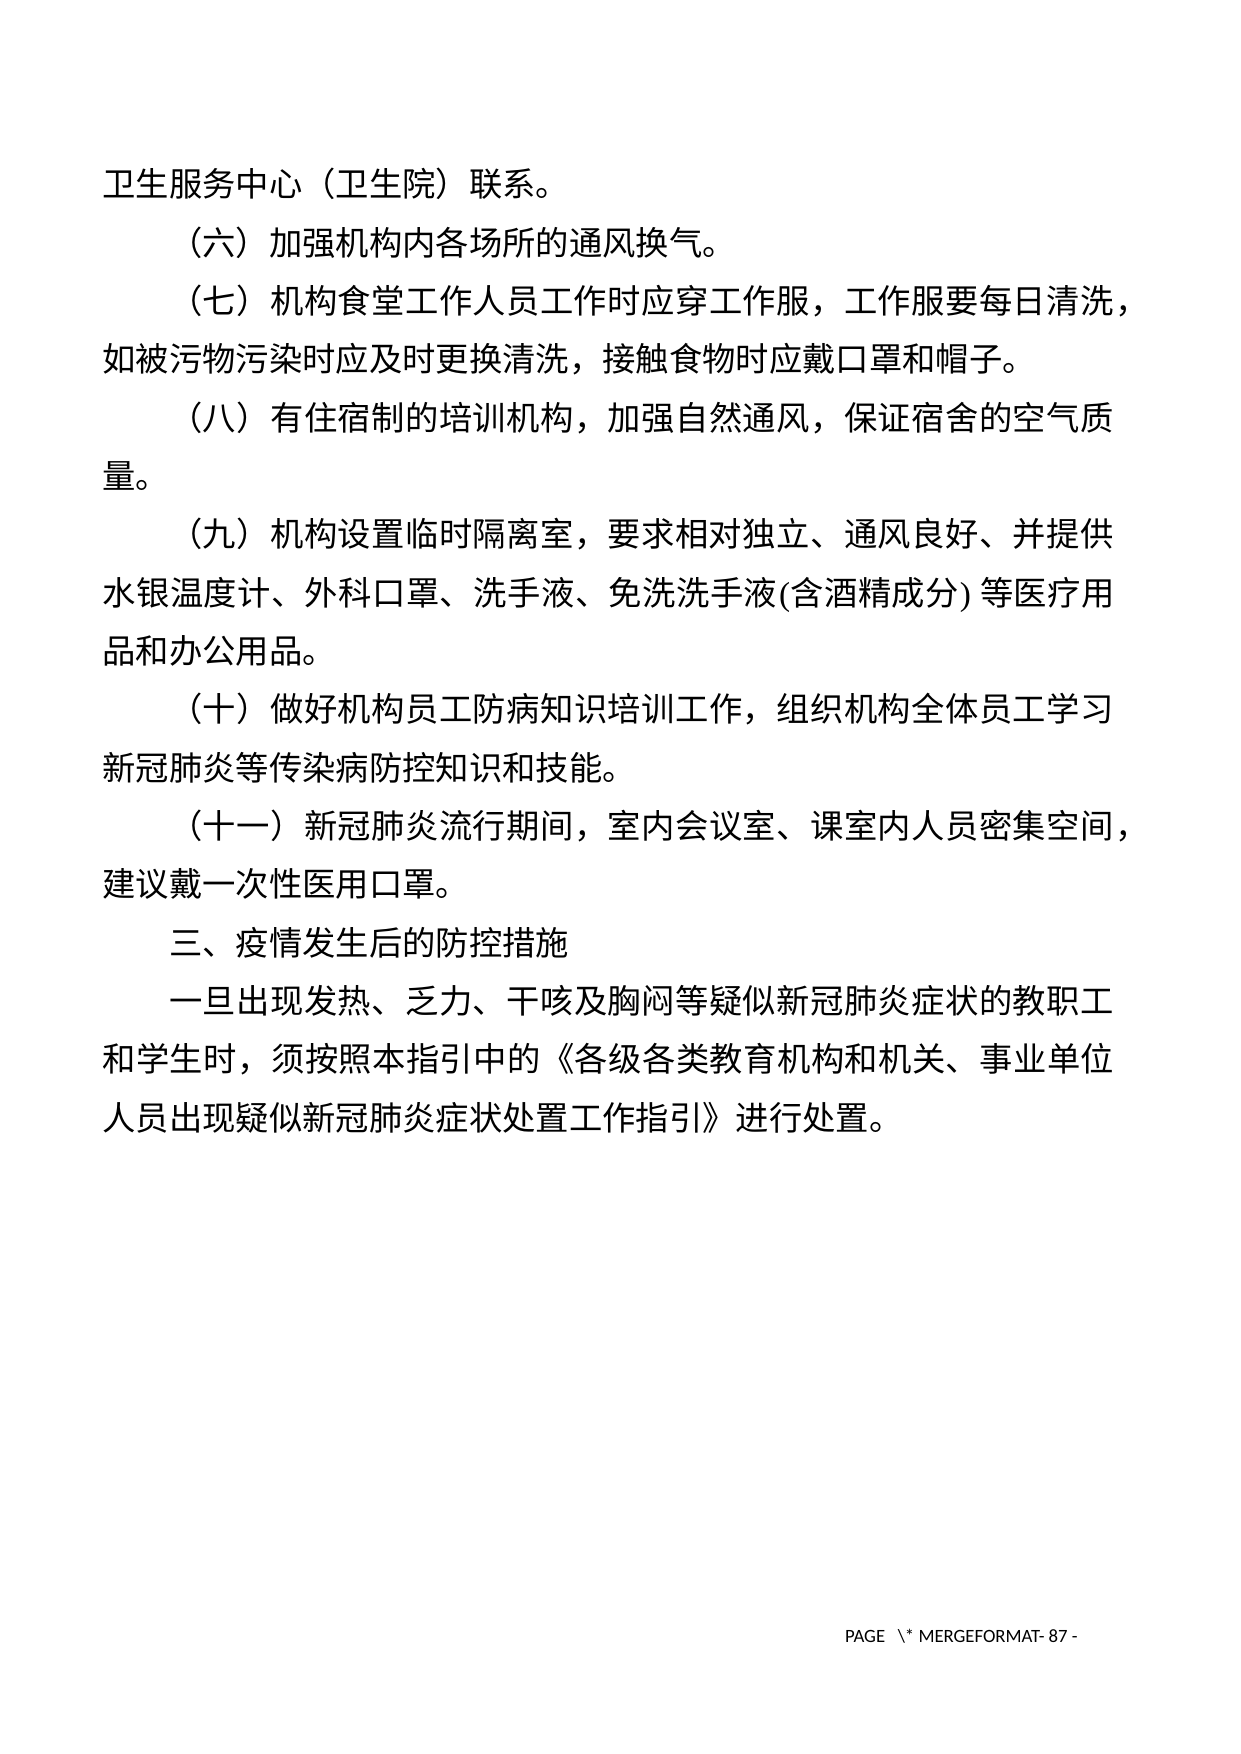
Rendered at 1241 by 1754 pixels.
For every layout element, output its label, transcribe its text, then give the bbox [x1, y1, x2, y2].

text （九）机构设置临时隔离室，要求相对独立、通风良好、并提供水银温度计、外科口罩、洗手液、免洗洗手液(含酒精成分) 等医疗用品和办公用品。 [102, 500, 1115, 675]
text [102, 150, 1115, 208]
text （十）做好机构员工防病知识培训工作，组织机构全体员工学习新冠肺炎等传染病防控知识和技能。 [102, 675, 1115, 792]
text （八）有住宿制的培训机构，加强自然通风，保证宿舍的空气质量。 [102, 383, 1115, 500]
text （十一）新冠肺炎流行期间，室内会议室、课室内人员密集空间，建议戴一次性医用口罩。 [102, 792, 1115, 908]
text 三、疫情发生后的防控措施 [102, 908, 1115, 967]
text （七）机构食堂工作人员工作时应穿工作服，工作服要每日清洗，如被污物污染时应及时更换清洗，接触食物时应戴口罩和帽子。 [102, 267, 1115, 383]
text （六）加强机构内各场所的通风换气。 [102, 208, 1115, 267]
text 一旦出现发热、乏力、干咳及胸闷等疑似新冠肺炎症状的教职工和学生时，须按照本指引中的《各级各类教育机构和机关、事业单位人员出现疑似新冠肺炎症状处置工作指引》进行处置。 [102, 967, 1115, 1142]
